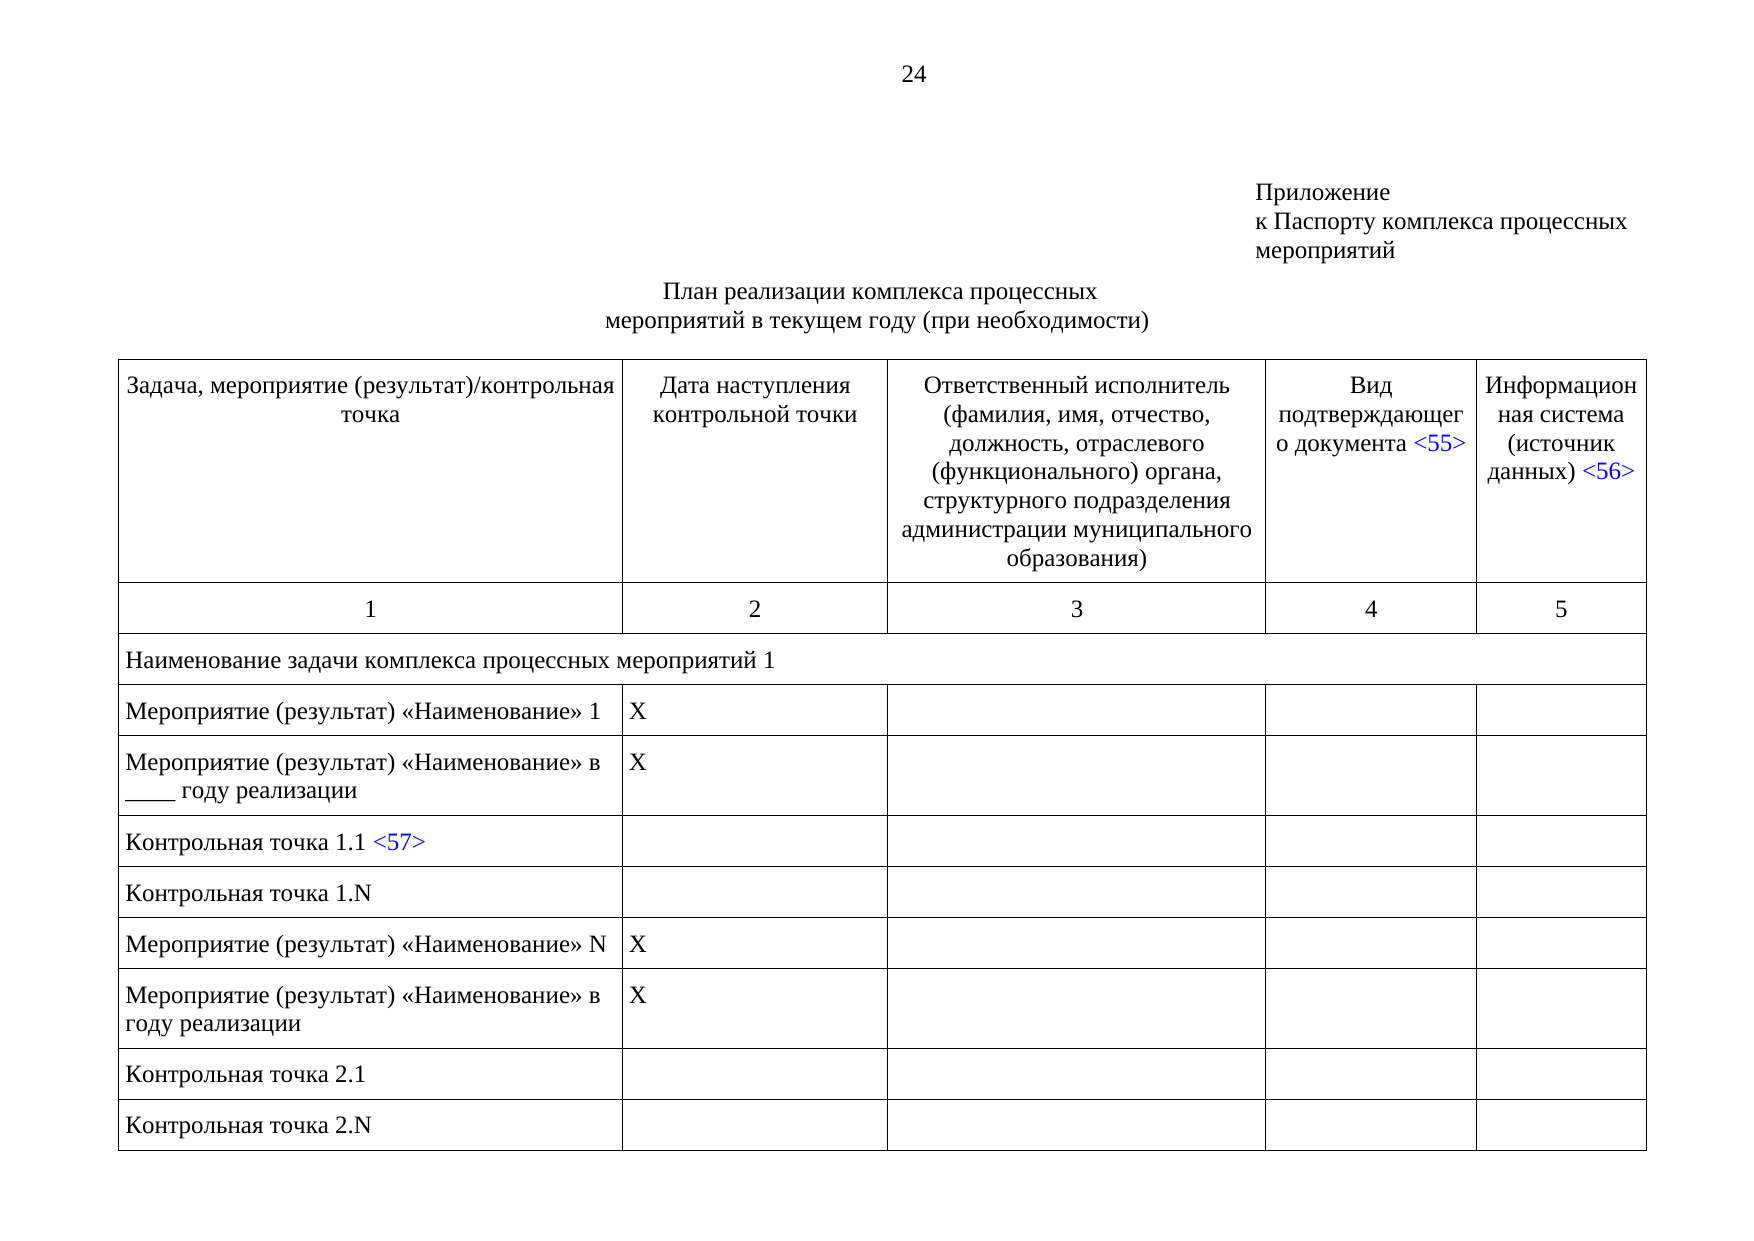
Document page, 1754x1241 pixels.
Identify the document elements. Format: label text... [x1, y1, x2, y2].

table_cell 4 [1266, 583, 1476, 633]
text мероприятий в текущем году (при необходимости) [118, 305, 1636, 333]
table_cell [623, 867, 887, 917]
table_cell Контрольная точка 2.N [119, 1100, 622, 1150]
table_header Информационная система (источник данных) <56> [1477, 360, 1646, 582]
table_cell Наименование задачи комплекса процессных мероприятий 1 [119, 634, 1646, 684]
table_cell Контрольная точка 2.1 [119, 1049, 622, 1099]
table_cell [888, 816, 1265, 866]
table_cell [623, 1100, 887, 1150]
table_cell [1266, 736, 1476, 815]
text Приложение [1255, 177, 1636, 206]
table_cell [1266, 816, 1476, 866]
table_cell [1477, 816, 1646, 866]
table_cell [1477, 685, 1646, 735]
table_cell 3 [888, 583, 1265, 633]
table_cell [1477, 1100, 1646, 1150]
table_cell [888, 918, 1265, 968]
table_cell [888, 867, 1265, 917]
text к Паспорту комплекса процессных мероприятий [1255, 206, 1636, 263]
table_header Задача, мероприятие (результат)/контрольная точка [119, 360, 622, 582]
table_cell [1266, 867, 1476, 917]
table_cell [1266, 918, 1476, 968]
table_cell [1477, 969, 1646, 1048]
table_cell [1477, 918, 1646, 968]
table_cell [888, 736, 1265, 815]
table_cell X [623, 736, 887, 815]
table_cell Мероприятие (результат) «Наименование» в году реализации [119, 969, 622, 1048]
table_header Вид подтверждающего документа <55> [1266, 360, 1476, 582]
table_header Дата наступления контрольной точки [623, 360, 887, 582]
table_cell Контрольная точка 1.N [119, 867, 622, 917]
table_cell [888, 1100, 1265, 1150]
table_cell 5 [1477, 583, 1646, 633]
table_cell Мероприятие (результат) «Наименование» в ____ году реализации [119, 736, 622, 815]
table_cell [888, 969, 1265, 1048]
table_cell Контрольная точка 1.1 <57> [119, 816, 622, 866]
table_cell [1477, 867, 1646, 917]
table_cell [888, 685, 1265, 735]
table_cell 1 [119, 583, 622, 633]
table_cell [1266, 1049, 1476, 1099]
table_cell Мероприятие (результат) «Наименование» N [119, 918, 622, 968]
table_cell [1266, 685, 1476, 735]
table_header Ответственный исполнитель (фамилия, имя, отчество, должность, отраслевого (функционального) органа, структурного подразделения администрации муниципального образования) [888, 360, 1265, 582]
table_cell X [623, 969, 887, 1048]
table_cell X [623, 685, 887, 735]
table_cell 2 [623, 583, 887, 633]
table_cell [1477, 1049, 1646, 1099]
table_cell [623, 816, 887, 866]
table_cell Мероприятие (результат) «Наименование» 1 [119, 685, 622, 735]
table_cell [1477, 736, 1646, 815]
table_cell [1266, 969, 1476, 1048]
table_cell [623, 1049, 887, 1099]
table_cell X [623, 918, 887, 968]
table_cell [1266, 1100, 1476, 1150]
text План реализации комплекса процессных [118, 276, 1636, 305]
table_cell [888, 1049, 1265, 1099]
